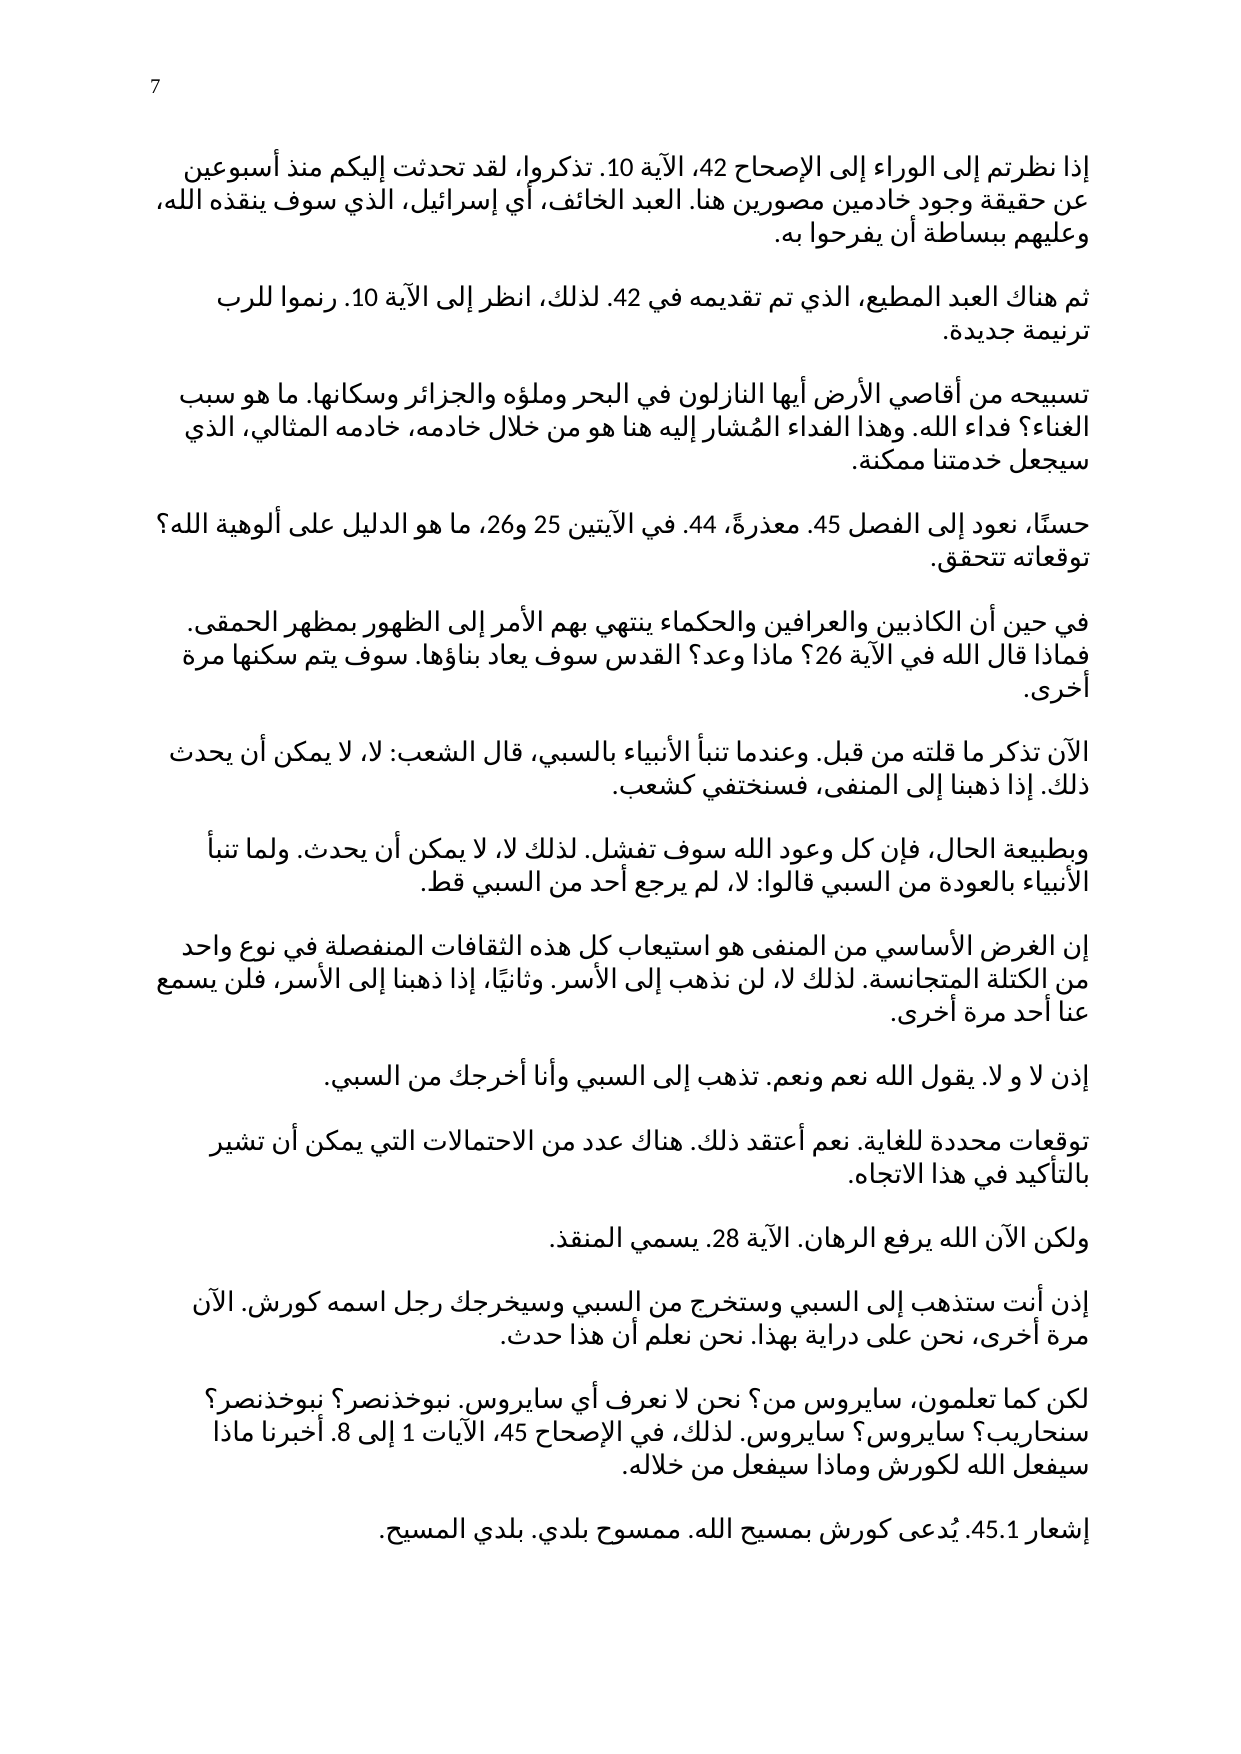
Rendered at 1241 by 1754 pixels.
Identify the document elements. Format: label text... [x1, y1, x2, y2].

text إن الغرض الأساسي من المنفى هو استيعاب كل هذه الثقافات المنفصلة في نوع واحد من الكتلة المتجانسة. لذلك لا، لن نذهب إلى الأسر. وثانيًا، إذا ذهبنا إلى الأسر، فلن يسمع عنا أحد مرة أخرى. [150, 929, 1090, 1028]
text حسنًا، نعود إلى الفصل 45. معذرةً، 44. في الآيتين 25 و26، ما هو الدليل على ألوهية الله؟ توقعاته تتحقق. [150, 508, 1090, 574]
text توقعات محددة للغاية. نعم أعتقد ذلك. هناك عدد من الاحتمالات التي يمكن أن تشير بالتأكيد في هذا الاتجاه. [150, 1124, 1090, 1190]
text في حين أن الكاذبين والعرافين والحكماء ينتهي بهم الأمر إلى الظهور بمظهر الحمقى. فماذا قال الله في الآية 26؟ ماذا وعد؟ القدس سوف يعاد بناؤها. سوف يتم سكنها مرة أخرى. [150, 605, 1090, 704]
text إذن لا و لا. يقول الله نعم ونعم. تذهب إلى السبي وأنا أخرجك من السبي. [150, 1059, 1090, 1093]
text إذن أنت ستذهب إلى السبي وستخرج من السبي وسيخرجك رجل اسمه كورش. الآن مرة أخرى، نحن على دراية بهذا. نحن نعلم أن هذا حدث. [150, 1285, 1090, 1351]
text إشعار 45.1. يُدعى كورش بمسيح الله. ممسوح بلدي. بلدي المسيح. [150, 1512, 1090, 1546]
text وبطبيعة الحال، فإن كل وعود الله سوف تفشل. لذلك لا، لا يمكن أن يحدث. ولما تنبأ الأنبياء بالعودة من السبي قالوا: لا، لم يرجع أحد من السبي قط. [150, 832, 1090, 898]
text ولكن الآن الله يرفع الرهان. الآية 28. يسمي المنقذ. [150, 1221, 1090, 1254]
text الآن تذكر ما قلته من قبل. وعندما تنبأ الأنبياء بالسبي، قال الشعب: لا، لا يمكن أن يحدث ذلك. إذا ذهبنا إلى المنفى، فسنختفي كشعب. [150, 735, 1090, 801]
text تسبيحه من أقاصي الأرض أيها النازلون في البحر وملؤه والجزائر وسكانها. ما هو سبب الغناء؟ فداء الله. وهذا الفداء المُشار إليه هنا هو من خلال خادمه، خادمه المثالي، الذي سيجعل خدمتنا ممكنة. [150, 377, 1090, 476]
text إذا نظرتم إلى الوراء إلى الإصحاح 42، الآية 10. تذكروا، لقد تحدثت إليكم منذ أسبوعين عن حقيقة وجود خادمين مصورين هنا. العبد الخائف، أي إسرائيل، الذي سوف ينقذه الله، وعليهم ببساطة أن يفرحوا به. [150, 150, 1090, 249]
text لكن كما تعلمون، سايروس من؟ نحن لا نعرف أي سايروس. نبوخذنصر؟ نبوخذنصر؟ سنحاريب؟ سايروس؟ سايروس. لذلك، في الإصحاح 45، الآيات 1 إلى 8. أخبرنا ماذا سيفعل الله لكورش وماذا سيفعل من خلاله. [150, 1382, 1090, 1481]
text ثم هناك العبد المطيع، الذي تم تقديمه في 42. لذلك، انظر إلى الآية 10. رنموا للرب ترنيمة جديدة. [150, 280, 1090, 346]
